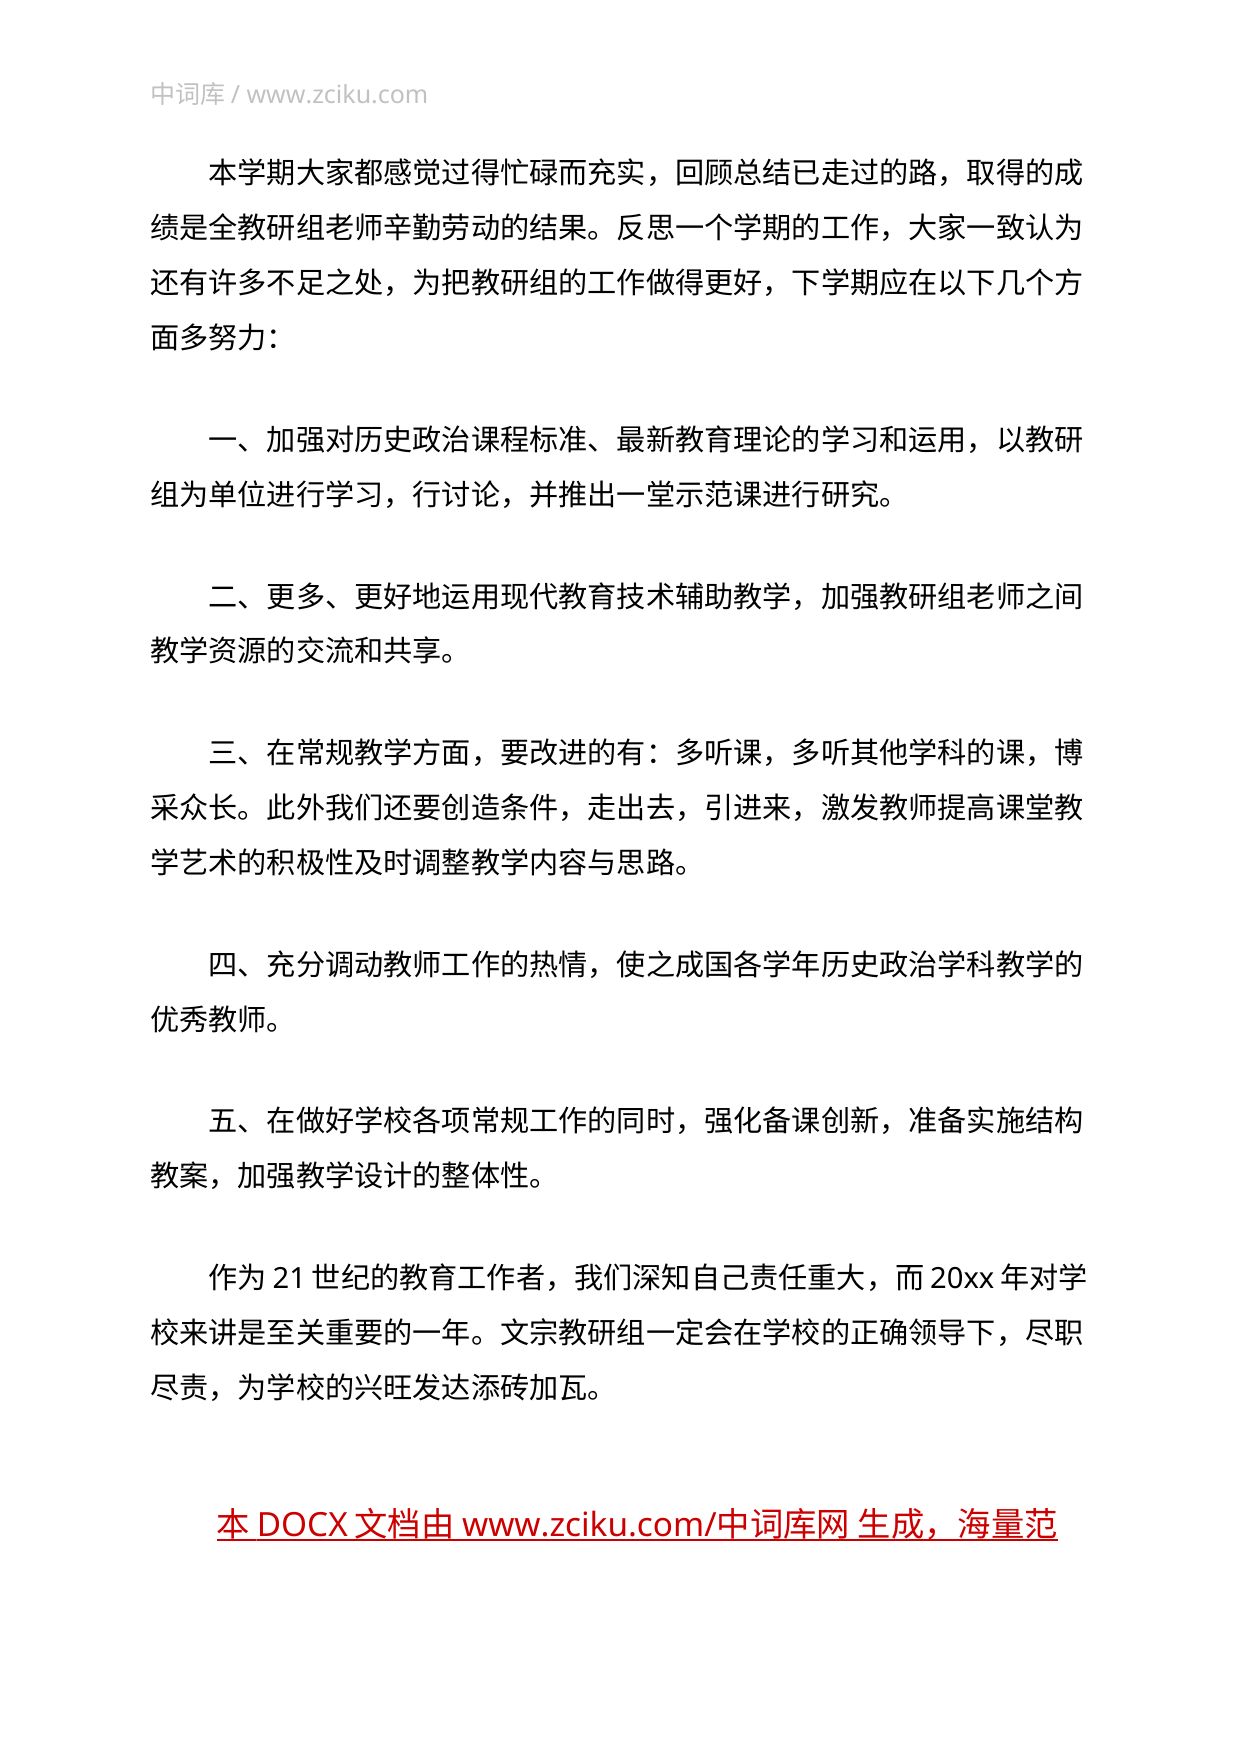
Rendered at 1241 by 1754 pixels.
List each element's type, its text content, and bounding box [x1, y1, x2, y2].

text 一、加强对历史政治课程标准、最新教育理论的学习和运用，以教研组为单位进行学习，行讨论，并推出一堂示范课进行研究。 [150, 416, 1090, 514]
text 四、充分调动教师工作的热情，使之成国各学年历史政治学科教学的优秀教师。 [150, 941, 1090, 1038]
text 二、更多、更好地运用现代教育技术辅助教学，加强教研组老师之间教学资源的交流和共享。 [150, 573, 1090, 670]
text 本学期大家都感觉过得忙碌而充实，回顾总结已走过的路，取得的成绩是全教研组老师辛勤劳动的结果。反思一个学期的工作，大家一致认为还有许多不足之处，为把教研组的工作做得更好，下学期应在以下几个方面多努力： [150, 150, 1090, 357]
text 三、在常规教学方面，要改进的有：多听课，多听其他学科的课，博采众长。此外我们还要创造条件，走出去，引进来，激发教师提高课堂教学艺术的积极性及时调整教学内容与思路。 [150, 730, 1090, 882]
text 五、在做好学校各项常规工作的同时，强化备课创新，准备实施结构教案，加强教学设计的整体性。 [150, 1098, 1090, 1195]
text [150, 1498, 1090, 1546]
text 作为21世纪的教育工作者，我们深知自己责任重大，而20xx年对学校来讲是至关重要的一年。文宗教研组一定会在学校的正确领导下，尽职尽责，为学校的兴旺发达添砖加瓦。 [150, 1255, 1090, 1407]
